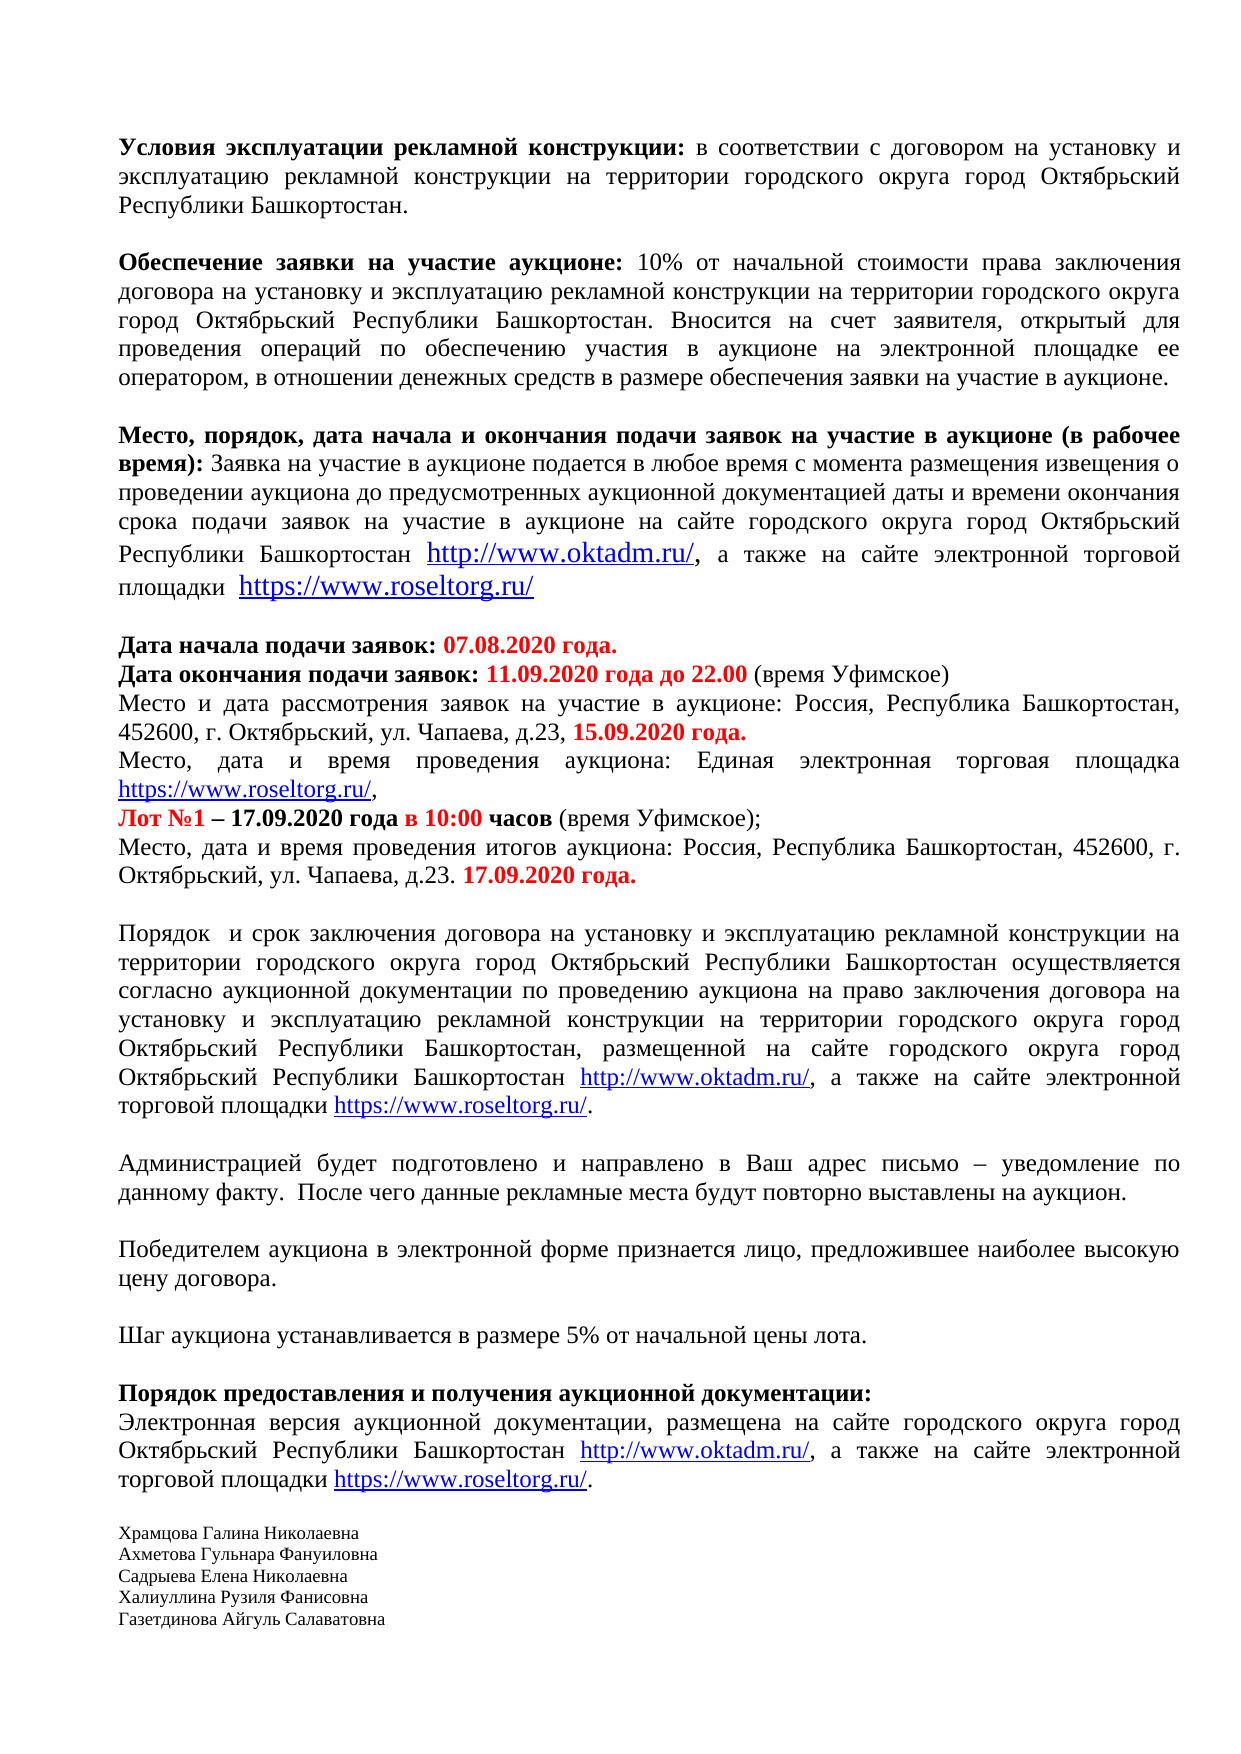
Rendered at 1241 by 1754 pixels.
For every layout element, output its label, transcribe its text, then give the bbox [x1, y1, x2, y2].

text Ахметова Гульнара Фануиловна [118, 1543, 1181, 1565]
text Дата окончания подачи заявок: 11.09.2020 года до 22.00 (время Уфимское) [118, 659, 1181, 688]
text Администрацией будет подготовлено и направлено в Ваш адрес письмо – уведомление по данному факту. После чего данные рекламные места будут повторно выставлены на аукцион. [118, 1148, 1181, 1206]
text Газетдинова Айгуль Салаватовна [118, 1608, 1181, 1629]
text Место, дата и время проведения итогов аукциона: Россия, Республика Башкортостан, 452600, г. Октябрьский, ул. Чапаева, д.23. 17.09.2020 года. [118, 832, 1181, 889]
text Порядок предоставления и получения аукционной документации: [118, 1378, 1181, 1407]
text Храмцова Галина Николаевна [118, 1522, 1181, 1543]
text Место и дата рассмотрения заявок на участие в аукционе: Россия, Республика Башкортостан, 452600, г. Октябрьский, ул. Чапаева, д.23, 15.09.2020 года. [118, 688, 1181, 746]
text Лот №1 – 17.09.2020 года в 10:00 часов (время Уфимское); [118, 803, 1181, 832]
text Победителем аукциона в электронной форме признается лицо, предложившее наиболее высокую цену договора. [118, 1234, 1181, 1292]
text Место, порядок, дата начала и окончания подачи заявок на участие в аукционе (в рабочее время): Заявка на участие в аукционе подается в любое время с момента размещения извещения о проведении аукциона до предусмотренных аукционной документацией даты и времени окончания срока подачи заявок на участие в аукционе на сайте городского округа город Октябрьский Республики Башкортостан http://www.oktadm.ru/, а также на сайте электронной торговой площадки https://www.roseltorg.ru/ [118, 420, 1181, 602]
text Порядок и срок заключения договора на установку и эксплуатацию рекламной конструкции на территории городского округа город Октябрьский Республики Башкортостан осуществляется согласно аукционной документации по проведению аукциона на право заключения договора на установку и эксплуатацию рекламной конструкции на территории городского округа город Октябрьский Республики Башкортостан, размещенной на сайте городского округа город Октябрьский Республики Башкортостан http://www.oktadm.ru/, а также на сайте электронной торговой площадки https://www.roseltorg.ru/. [118, 918, 1181, 1119]
text Обеспечение заявки на участие аукционе: 10% от начальной стоимости права заключения договора на установку и эксплуатацию рекламной конструкции на территории городского округа город Октябрьский Республики Башкортостан. Вносится на счет заявителя, открытый для проведения операций по обеспечению участия в аукционе на электронной площадке ее оператором, в отношении денежных средств в размере обеспечения заявки на участие в аукционе. [118, 247, 1181, 391]
text Условия эксплуатации рекламной конструкции: в соответствии с договором на установку и эксплуатацию рекламной конструкции на территории городского округа город Октябрьский Республики Башкортостан. [118, 132, 1181, 218]
text Электронная версия аукционной документации, размещена на сайте городского округа город Октябрьский Республики Башкортостан http://www.oktadm.ru/, а также на сайте электронной торговой площадки https://www.roseltorg.ru/. [118, 1407, 1181, 1493]
text Место, дата и время проведения аукциона: Единая электронная торговая площадка https://www.roseltorg.ru/, [118, 746, 1181, 803]
text Дата начала подачи заявок: 07.08.2020 года. [118, 631, 1181, 659]
text Садрыева Елена Николаевна [118, 1565, 1181, 1586]
text Халиуллина Рузиля Фанисовна [118, 1586, 1181, 1608]
text Шаг аукциона устанавливается в размере 5% от начальной цены лота. [118, 1321, 1181, 1349]
